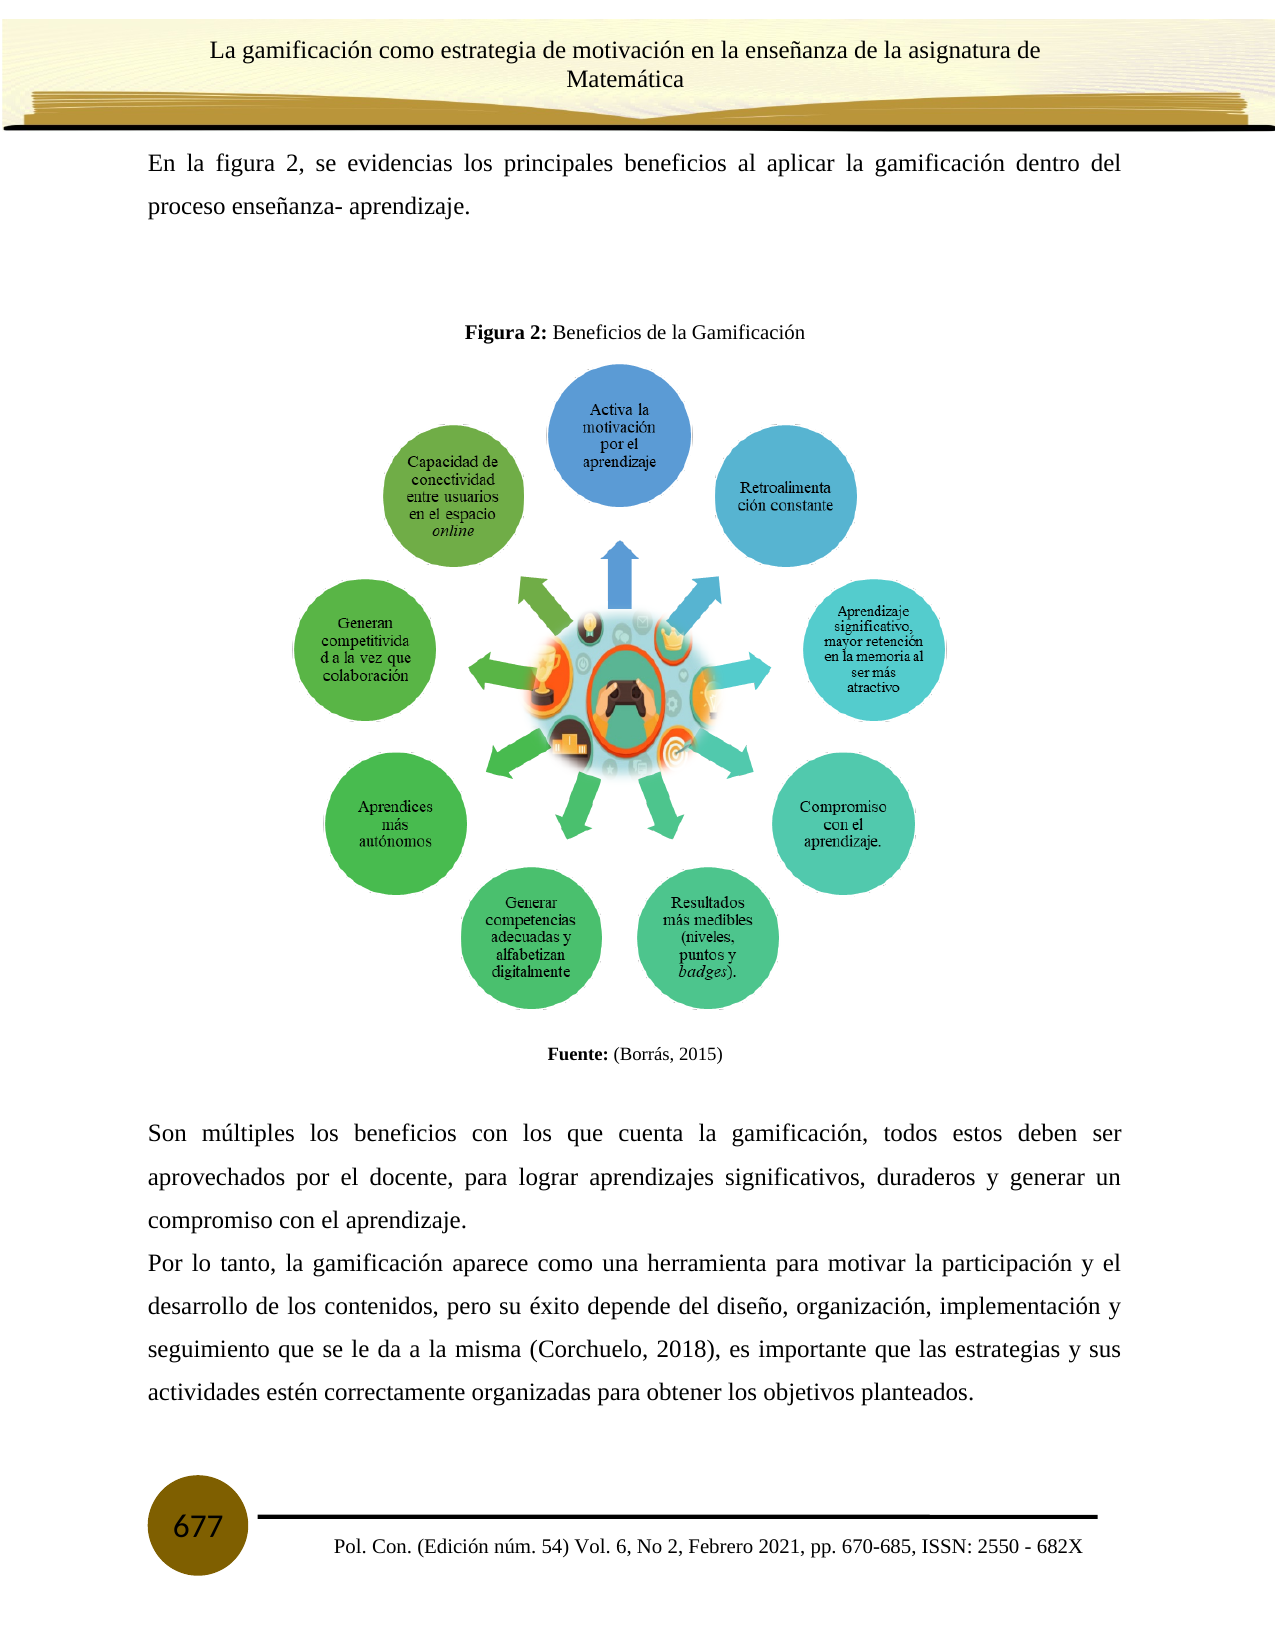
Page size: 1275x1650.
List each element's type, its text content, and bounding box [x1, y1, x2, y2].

text Son múltiples los beneficios con los que cuenta la gamificación, todos estos deben ser aprovechados por el docente, para lograr aprendizajes significativos, duraderos y generar un compromiso con el aprendizaje. [148, 1118, 1122, 1233]
text En la figura 2, se evidencias los principales beneficios al aplicar la gamificación dentro del proceso enseñanza- aprendizaje. [148, 148, 1122, 219]
picture [282, 362, 953, 1010]
text Figura 2: Beneficios de la Gamificación [148, 320, 1122, 344]
text Por lo tanto, la gamificación aparece como una herramienta para motivar la participación y el desarrollo de los contenidos, pero su éxito depende del diseño, organización, implementación y seguimiento que se le da a la misma (Corchuelo, 2018), es importante que las estrategias y sus actividades estén correctamente organizadas para obtener los objetivos planteados. [148, 1248, 1122, 1406]
picture [2, 19, 1275, 132]
